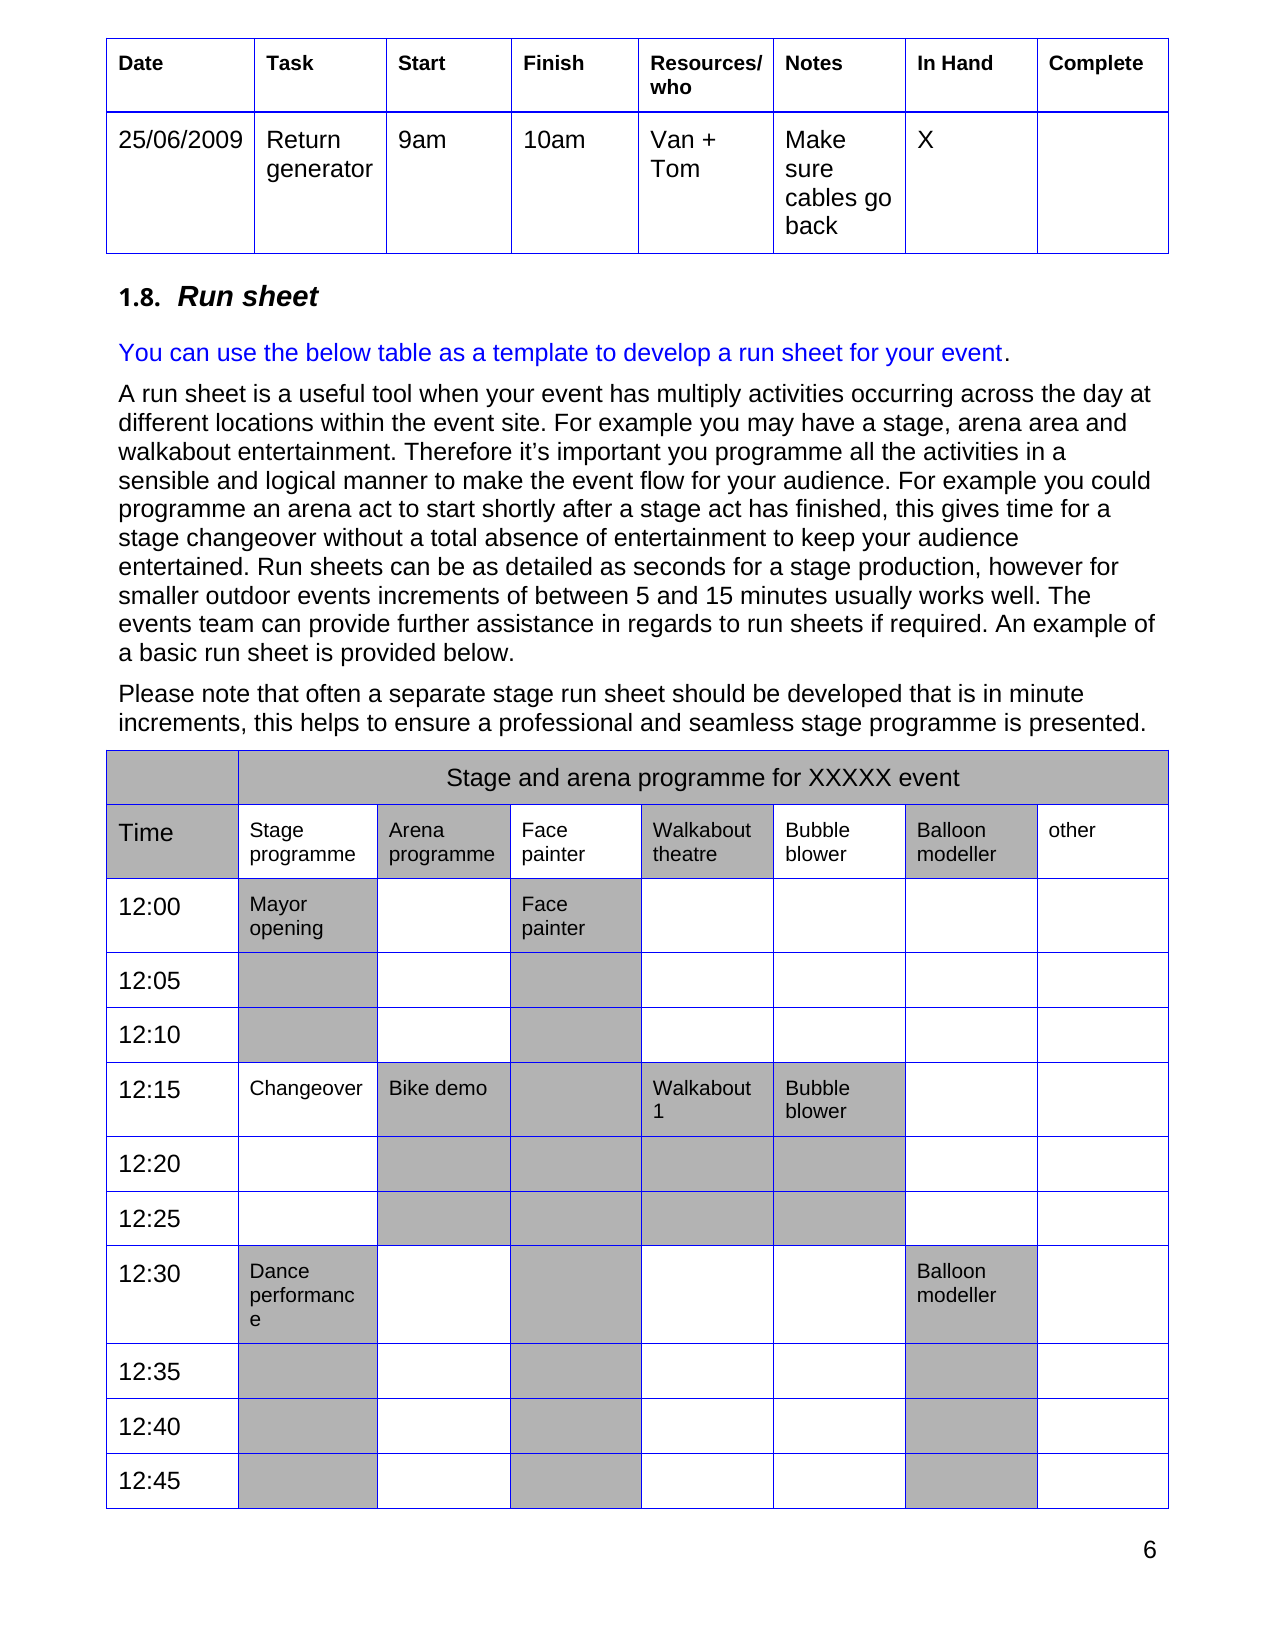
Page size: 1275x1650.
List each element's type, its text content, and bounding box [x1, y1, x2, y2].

table_cell [906, 1454, 1037, 1508]
table_cell [774, 1192, 905, 1245]
table_cell [239, 1192, 377, 1245]
table_cell In Hand [906, 39, 1037, 111]
table_cell [642, 879, 773, 952]
table_cell Date [107, 39, 254, 111]
table_cell [1038, 1344, 1168, 1398]
table_cell [511, 1137, 641, 1191]
table_cell [774, 1137, 905, 1191]
table_cell [906, 1008, 1037, 1062]
table_cell [642, 1454, 773, 1508]
table_cell Balloon modeller [906, 805, 1037, 878]
table_cell Walkabout theatre [642, 805, 773, 878]
table_cell [387, 113, 511, 252]
table_header [107, 751, 238, 804]
table_cell [511, 1192, 641, 1245]
table_cell [239, 1137, 377, 1191]
table_cell [107, 1246, 238, 1343]
table_cell [1038, 1399, 1168, 1453]
table_cell [239, 1008, 377, 1062]
text You can use the below table as a template to develop a run sheet for your event. [118, 338, 1157, 367]
table_cell [107, 1454, 238, 1508]
table_cell [511, 1454, 641, 1508]
table_cell Start [387, 39, 511, 111]
table_cell [511, 1344, 641, 1398]
table_cell [906, 953, 1037, 1007]
table_cell [239, 1454, 377, 1508]
table_cell [906, 1344, 1037, 1398]
table_cell Mayor opening [239, 879, 377, 952]
table_cell [378, 1344, 510, 1398]
table_cell [1038, 1137, 1168, 1191]
table_cell Dance performance [239, 1246, 377, 1343]
table_cell Face painter [511, 879, 641, 952]
table_cell [511, 1063, 641, 1136]
table_cell [511, 1246, 641, 1343]
table_cell [378, 1399, 510, 1453]
table_cell Bubble blower [774, 1063, 905, 1136]
table_cell Return generator [255, 113, 386, 252]
table_cell [1038, 1246, 1168, 1343]
table_cell Bubble blower [774, 805, 905, 878]
table_cell [642, 953, 773, 1007]
table_cell Finish [512, 39, 638, 111]
table_cell [642, 1137, 773, 1191]
table_header Stage and arena programme for XXXXX event [239, 751, 1168, 804]
table_cell [774, 1008, 905, 1062]
table_cell [107, 1008, 238, 1062]
table_cell [378, 1192, 510, 1245]
table_cell [239, 1344, 377, 1398]
table_cell [1038, 953, 1168, 1007]
table_cell other [1038, 805, 1168, 878]
table_cell Stage programme [239, 805, 377, 878]
table_cell [378, 1008, 510, 1062]
table_cell [906, 1137, 1037, 1191]
table_cell Changeover [239, 1063, 377, 1136]
table_cell Notes [774, 39, 905, 111]
table_cell [906, 879, 1037, 952]
table_cell Walkabout 1 [642, 1063, 773, 1136]
table_cell [107, 1399, 238, 1453]
table_cell [642, 1344, 773, 1398]
table_cell [239, 1399, 377, 1453]
table_cell [107, 113, 254, 252]
table_cell [107, 1192, 238, 1245]
table_cell [642, 1399, 773, 1453]
table_cell Face painter [511, 805, 641, 878]
table_cell [642, 1008, 773, 1062]
table_cell [378, 1137, 510, 1191]
table_cell [378, 953, 510, 1007]
table_cell [511, 953, 641, 1007]
table_cell [1038, 1454, 1168, 1508]
table_cell [906, 1399, 1037, 1453]
table_cell [774, 1246, 905, 1343]
table_cell Van + Tom [639, 113, 773, 252]
subtitle Run sheet [118, 278, 1157, 313]
table_cell Task [255, 39, 386, 111]
table_cell [378, 1246, 510, 1343]
table_cell X [906, 113, 1037, 252]
table_cell [774, 953, 905, 1007]
table_cell Resources/ who [639, 39, 773, 111]
table_cell [107, 1137, 238, 1191]
table_cell Complete [1038, 39, 1168, 111]
table_cell [642, 1192, 773, 1245]
table_cell [107, 1344, 238, 1398]
table_cell [239, 953, 377, 1007]
text A run sheet is a useful tool when your event has multiply activities occurring across the day at different locations within the event site. For example you may have a stage, arena area and walkabout entertainment. Therefore it’s important you programme all the activities in a sensible and logical manner to make the event flow for your audience. For example you could programme an arena act to start shortly after a stage act has finished, this gives time for a stage changeover without a total absence of entertainment to keep your audience entertained. Run sheets can be as detailed as seconds for a stage production, however for smaller outdoor events increments of between 5 and 15 minutes usually works well. The events team can provide further assistance in regards to run sheets if required. An example of a basic run sheet is provided below. [118, 379, 1157, 667]
table_cell Time [107, 805, 238, 878]
table_cell [378, 879, 510, 952]
table_cell [511, 1399, 641, 1453]
text Please note that often a separate stage run sheet should be developed that is in minute increments, this helps to ensure a professional and seamless stage programme is presented. [118, 679, 1157, 737]
table_cell [1038, 1063, 1168, 1136]
table_cell [774, 1344, 905, 1398]
table_cell Bike demo [378, 1063, 510, 1136]
table_cell [1038, 113, 1168, 252]
table_cell [1038, 1192, 1168, 1245]
table_cell [511, 1008, 641, 1062]
table_cell [642, 1246, 773, 1343]
table_cell [1038, 1008, 1168, 1062]
table_cell [774, 879, 905, 952]
table_cell [107, 1063, 238, 1136]
table_cell [512, 113, 638, 252]
table_cell [906, 1192, 1037, 1245]
table_cell [107, 953, 238, 1007]
table_cell [774, 1399, 905, 1453]
table_cell Arena programme [378, 805, 510, 878]
table_cell [906, 1063, 1037, 1136]
table_cell [1038, 879, 1168, 952]
table_cell [774, 1454, 905, 1508]
table_cell Balloon modeller [906, 1246, 1037, 1343]
table_cell [378, 1454, 510, 1508]
table_cell [107, 879, 238, 952]
table_cell Make sure cables go back [774, 113, 905, 252]
